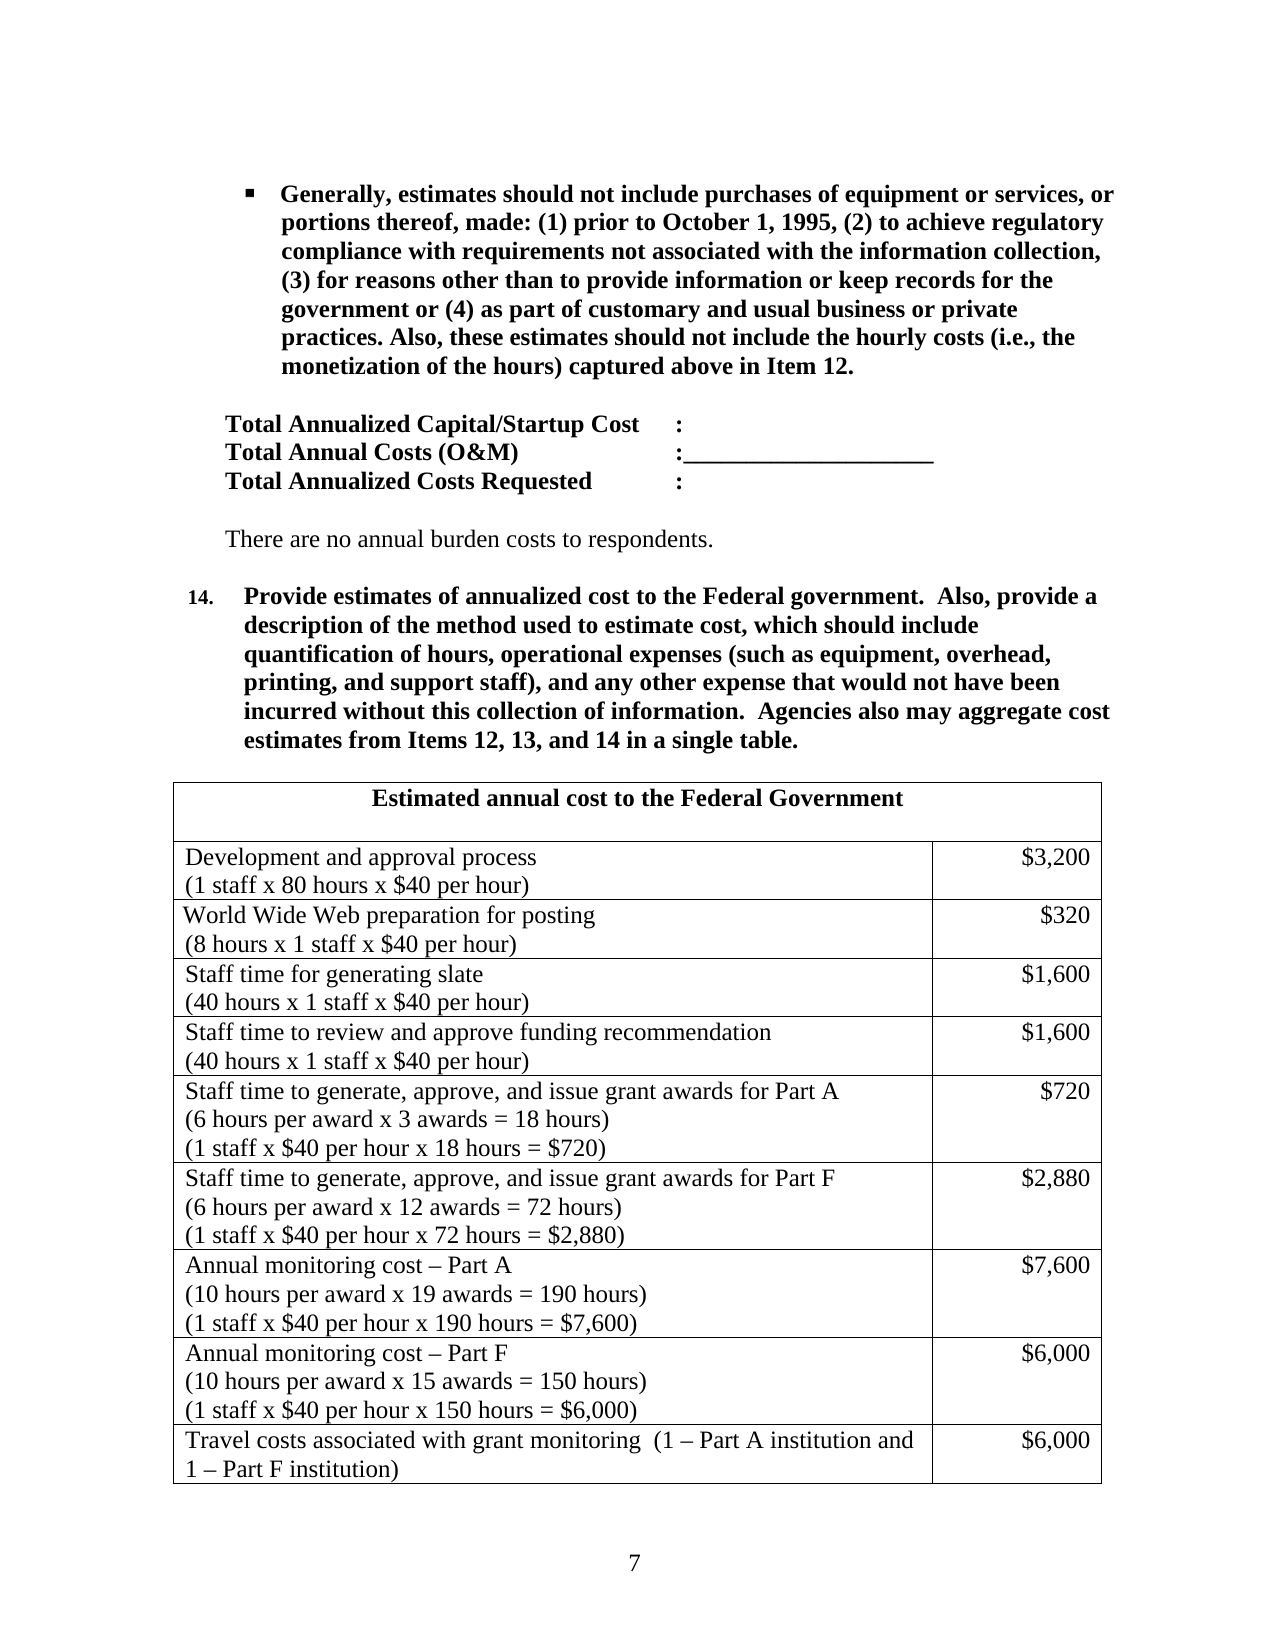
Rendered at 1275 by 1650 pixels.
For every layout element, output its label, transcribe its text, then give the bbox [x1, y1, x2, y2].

table_cell Staff time for generating slate (40 hours x 1 staff x $40 per hour) [174, 959, 932, 1016]
text Total Annual Costs (O&M) :____________________ [150, 437, 1125, 466]
table_cell $1,600 [933, 1017, 1101, 1075]
table_cell Staff time to review and approve funding recommendation (40 hours x 1 staff x $40 per hour) [174, 1017, 932, 1075]
text Total Annualized Costs Requested : [150, 466, 1125, 495]
table_cell $3,200 [933, 842, 1101, 899]
table_cell $720 [933, 1076, 1101, 1162]
table_cell Annual monitoring cost – Part F (10 hours per award x 15 awards = 150 hours) (1 staff x $40 per hour x 150 hours = $6,000) [174, 1338, 932, 1424]
list Generally, estimates should not include purchases of equipment or services, or portions thereof, made: (1) prior to October 1, 1995, (2) to achieve regulatory compliance with requirements not associated with the information collection, (3) for reasons other than to provide information or keep records for the government or (4) as part of customary and usual business or private practices. Also, these estimates should not include the hourly costs (i.e., the monetization of the hours) captured above in Item 12. [244, 179, 1125, 380]
table_cell $1,600 [933, 959, 1101, 1016]
table_header Estimated annual cost to the Federal Government [174, 783, 1101, 841]
text Total Annualized Capital/Startup Cost : [150, 409, 1125, 437]
table_cell $2,880 [933, 1163, 1101, 1249]
table_cell $320 [933, 900, 1101, 958]
table_cell $6,000 [933, 1425, 1101, 1482]
table_cell $6,000 [933, 1338, 1101, 1424]
text There are no annual burden costs to respondents. [150, 524, 1125, 552]
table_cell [174, 1425, 932, 1482]
table_cell World Wide Web preparation for posting (8 hours x 1 staff x $40 per hour) [174, 900, 932, 958]
table_cell Staff time to generate, approve, and issue grant awards for Part F (6 hours per award x 12 awards = 72 hours) (1 staff x $40 per hour x 72 hours = $2,880) [174, 1163, 932, 1249]
table_cell Development and approval process (1 staff x 80 hours x $40 per hour) [174, 842, 932, 899]
table_cell Annual monitoring cost – Part A (10 hours per award x 19 awards = 190 hours) (1 staff x $40 per hour x 190 hours = $7,600) [174, 1250, 932, 1337]
table_cell $7,600 [933, 1250, 1101, 1337]
table_cell Staff time to generate, approve, and issue grant awards for Part A (6 hours per award x 3 awards = 18 hours) (1 staff x $40 per hour x 18 hours = $720) [174, 1076, 932, 1162]
list Provide estimates of annualized cost to the Federal government. Also, provide a description of the method used to estimate cost, which should include quantification of hours, operational expenses (such as equipment, overhead, printing, and support staff), and any other expense that would not have been incurred without this collection of information. Agencies also may aggregate cost estimates from Items 12, 13, and 14 in a single table. [187, 581, 1125, 754]
